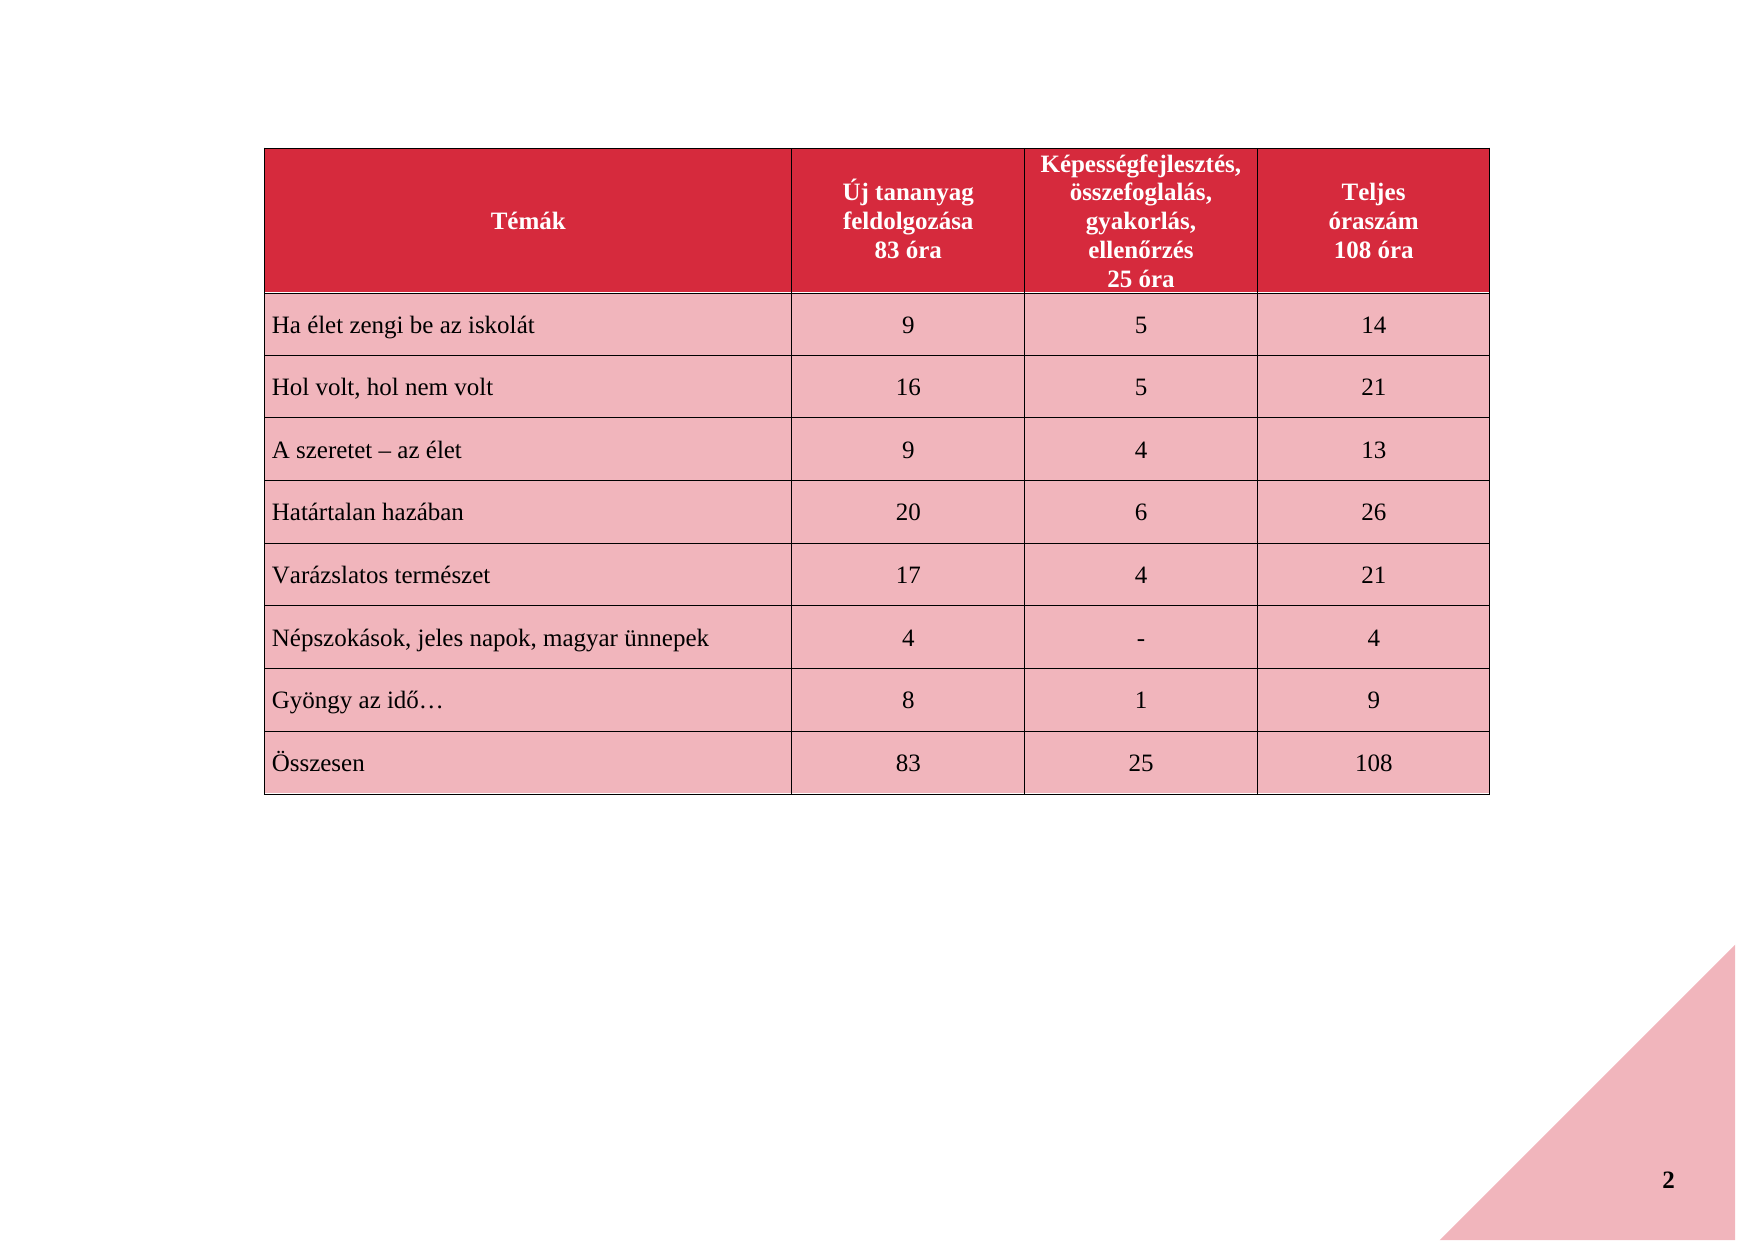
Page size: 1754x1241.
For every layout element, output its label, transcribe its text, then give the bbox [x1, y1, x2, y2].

table_header Teljes óraszám 108 óra [1258, 149, 1489, 292]
table_cell A szeretet – az élet [265, 418, 791, 480]
table_cell 16 [792, 356, 1024, 417]
table_cell Határtalan hazában [265, 481, 791, 543]
table_cell Varázslatos természet [265, 544, 791, 605]
table_cell 108 [1258, 732, 1489, 793]
table_cell 5 [1025, 294, 1257, 355]
table_cell 4 [792, 606, 1024, 668]
table_cell 14 [1258, 294, 1489, 355]
table_cell 9 [792, 418, 1024, 480]
table_cell Összesen [265, 732, 791, 793]
table_cell Népszokások, jeles napok, magyar ünnepek [265, 606, 791, 668]
table_cell 4 [1025, 544, 1257, 605]
table_cell 5 [1025, 356, 1257, 417]
table_cell 21 [1258, 356, 1489, 417]
table_header Új tananyag feldolgozása 83 óra [792, 149, 1024, 292]
table_cell Hol volt, hol nem volt [265, 356, 791, 417]
table_cell 25 [1025, 732, 1257, 793]
table_cell 21 [1258, 544, 1489, 605]
table_cell 1 [1025, 669, 1257, 731]
table_cell 8 [792, 669, 1024, 731]
table_header Témák [265, 149, 791, 292]
table_cell 4 [1258, 606, 1489, 668]
table_cell 4 [1025, 418, 1257, 480]
table_cell 20 [792, 481, 1024, 543]
table_cell 83 [792, 732, 1024, 793]
table_cell - [1025, 606, 1257, 668]
table_cell 13 [1258, 418, 1489, 480]
table_header Képességfejlesztés, összefoglalás, gyakorlás, ellenőrzés 25 óra [1025, 149, 1257, 292]
table_cell 17 [792, 544, 1024, 605]
table_cell 26 [1258, 481, 1489, 543]
table_cell Gyöngy az idő… [265, 669, 791, 731]
table_cell 9 [792, 294, 1024, 355]
table_cell 9 [1258, 669, 1489, 731]
table_cell Ha élet zengi be az iskolát [265, 294, 791, 355]
table_cell 6 [1025, 481, 1257, 543]
